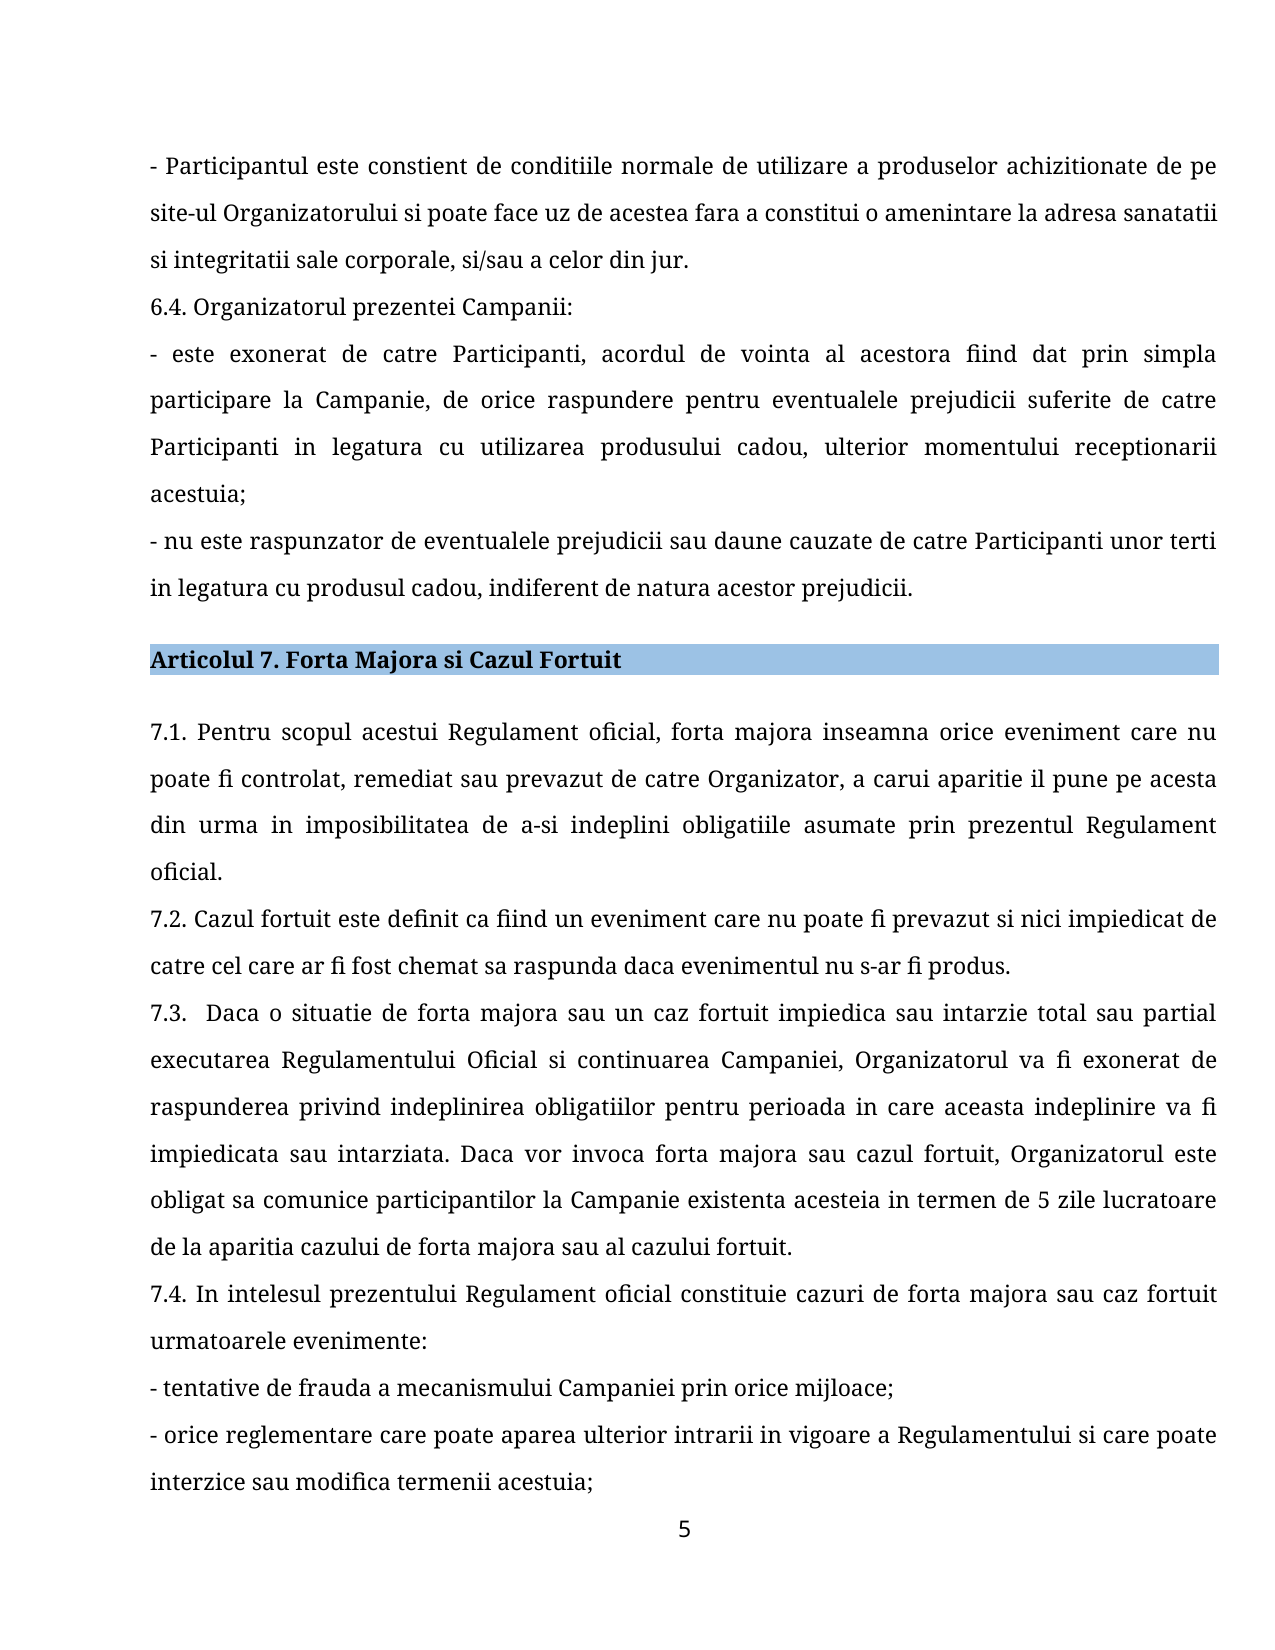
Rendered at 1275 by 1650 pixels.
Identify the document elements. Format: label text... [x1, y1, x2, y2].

text 7.1. Pentru scopul acestui Regulament oficial, forta majora inseamna orice eveniment care nu poate fi controlat, remediat sau prevazut de catre Organizator, a carui aparitie il pune pe acesta din urma in imposibilitatea de a-si indeplini obligatiile asumate prin prezentul Regulament oficial. [150, 716, 1219, 887]
subtitle Articolul 7. Forta Majora si Cazul Fortuit [150, 644, 1219, 675]
text 7.4. In intelesul prezentului Regulament oficial constituie cazuri de forta majora sau caz fortuit urmatoarele evenimente: [150, 1278, 1219, 1356]
text - nu este raspunzator de eventualele prejudicii sau daune cauzate de catre Participanti unor terti in legatura cu produsul cadou, indiferent de natura acestor prejudicii. [150, 525, 1219, 603]
text - Participantul este constient de conditiile normale de utilizare a produselor achizitionate de pe site-ul Organizatorului si poate face uz de acestea fara a constitui o amenintare la adresa sanatatii si integritatii sale corporale, si/sau a celor din jur. [150, 150, 1219, 275]
text - este exonerat de catre Participanti, acordul de vointa al acestora fiind dat prin simpla participare la Campanie, de orice raspundere pentru eventualele prejudicii suferite de catre Participanti in legatura cu utilizarea produsului cadou, ulterior momentului receptionarii acestuia; [150, 337, 1219, 509]
text - tentative de frauda a mecanismului Campaniei prin orice mijloace; [150, 1372, 1219, 1403]
text 7.2. Cazul fortuit este definit ca fiind un eveniment care nu poate fi prevazut si nici impiedicat de catre cel care ar fi fost chemat sa raspunda daca evenimentul nu s-ar fi produs. [150, 903, 1219, 981]
text 6.4. Organizatorul prezentei Campanii: [150, 291, 1219, 322]
text - orice reglementare care poate aparea ulterior intrarii in vigoare a Regulamentului si care poate interzice sau modifica termenii acestuia; [150, 1419, 1219, 1497]
text 7.3. Daca o situatie de forta majora sau un caz fortuit impiedica sau intarzie total sau partial executarea Regulamentului Oficial si continuarea Campaniei, Organizatorul va fi exonerat de raspunderea privind indeplinirea obligatiilor pentru perioada in care aceasta indeplinire va fi impiedicata sau intarziata. Daca vor invoca forta majora sau cazul fortuit, Organizatorul este obligat sa comunice participantilor la Campanie existenta acesteia in termen de 5 zile lucratoare de la aparitia cazului de forta majora sau al cazului fortuit. [150, 997, 1219, 1262]
